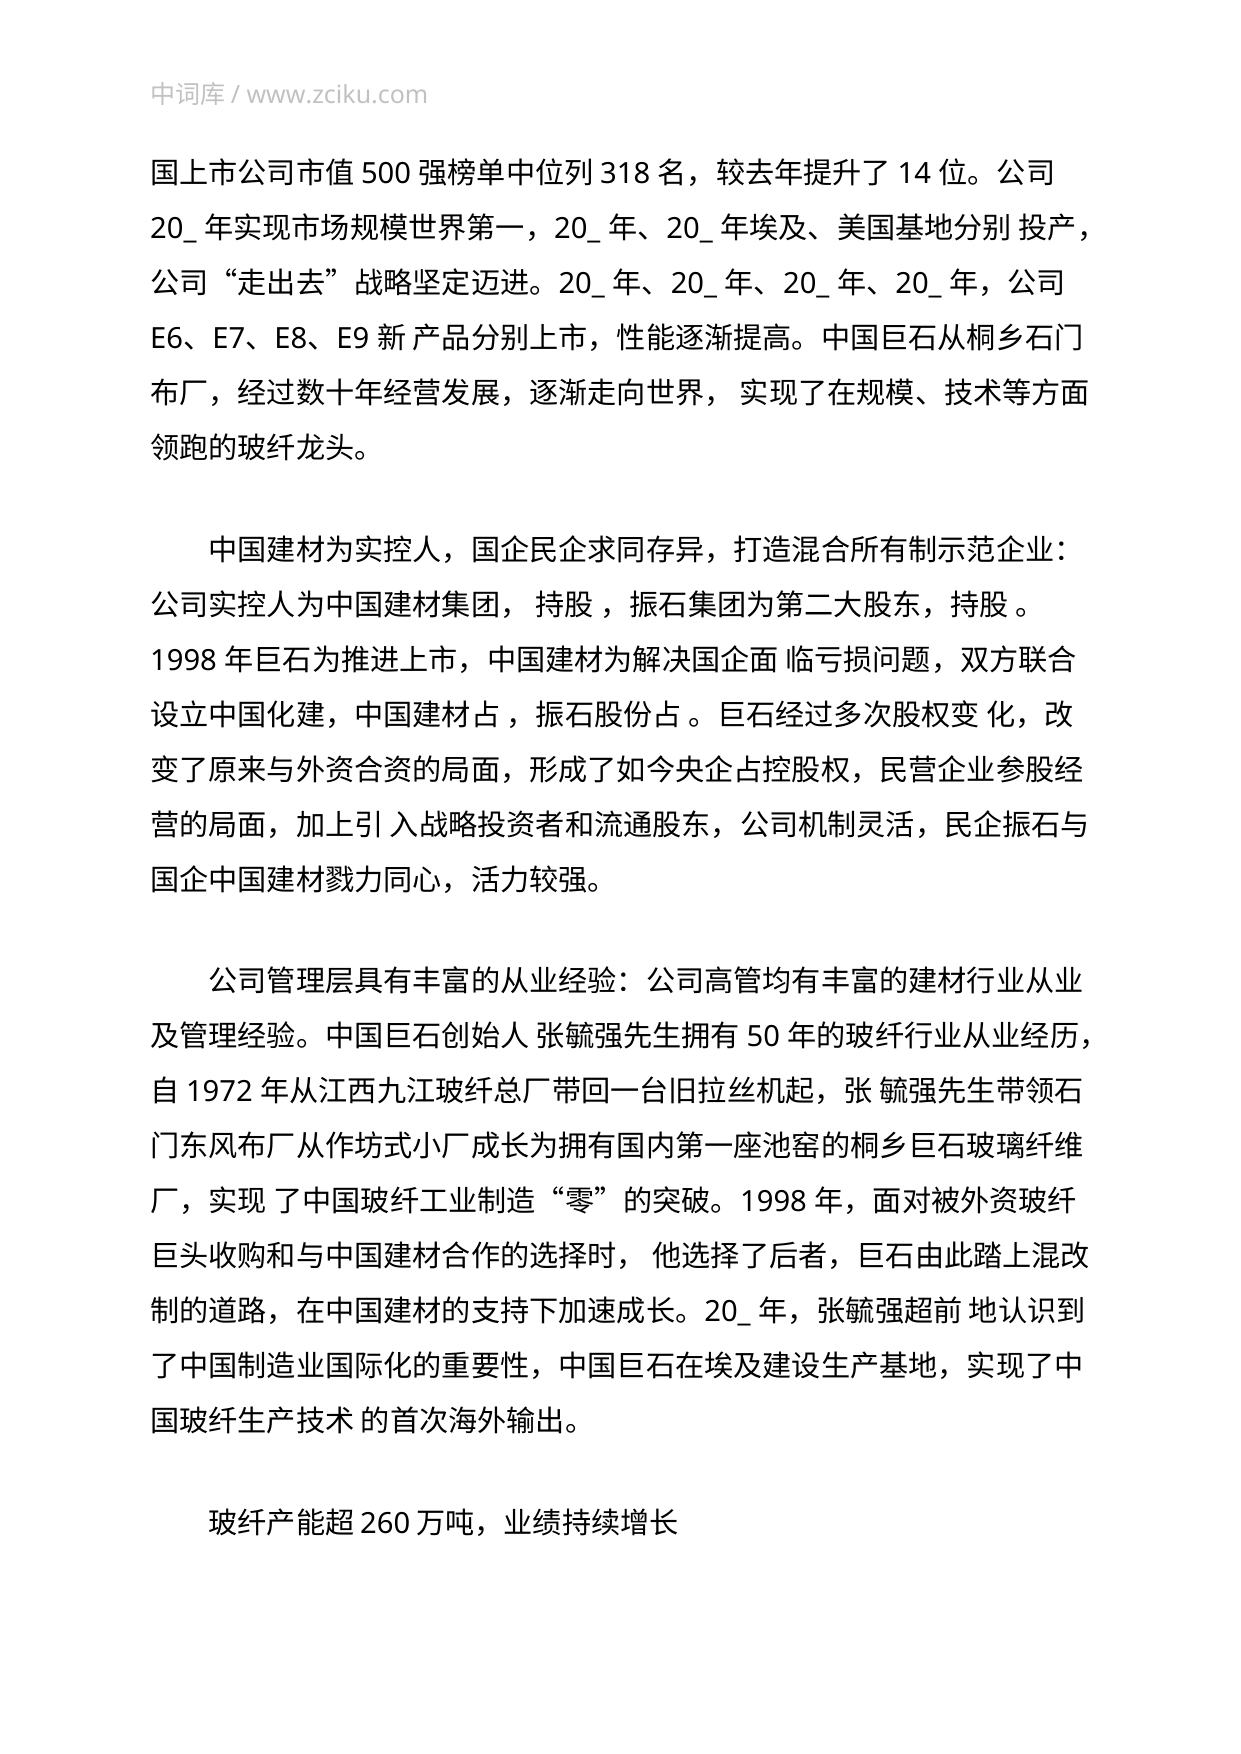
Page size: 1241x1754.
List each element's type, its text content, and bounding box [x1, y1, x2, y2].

text 中国建材为实控人，国企民企求同存异，打造混合所有制示范企业：公司实控人为中国建材集团， 持股 ，振石集团为第二大股东，持股 。1998 年巨石为推进上市，中国建材为解决国企面 临亏损问题，双方联合设立中国化建，中国建材占 ，振石股份占 。巨石经过多次股权变 化，改变了原来与外资合资的局面，形成了如今央企占控股权，民营企业参股经营的局面，加上引 入战略投资者和流通股东，公司机制灵活，民企振石与国企中国建材戮力同心，活力较强。 [150, 527, 1090, 898]
text 公司管理层具有丰富的从业经验：公司高管均有丰富的建材行业从业及管理经验。中国巨石创始人 张毓强先生拥有 50 年的玻纤行业从业经历，自 1972 年从江西九江玻纤总厂带回一台旧拉丝机起，张 毓强先生带领石门东风布厂从作坊式小厂成长为拥有国内第一座池窑的桐乡巨石玻璃纤维厂，实现 了中国玻纤工业制造“零”的突破。1998 年，面对被外资玻纤巨头收购和与中国建材合作的选择时， 他选择了后者，巨石由此踏上混改制的道路，在中国建材的支持下加速成长。20_ 年，张毓强超前 地认识到了中国制造业国际化的重要性，中国巨石在埃及建设生产基地，实现了中国玻纤生产技术 的首次海外输出。 [150, 958, 1090, 1440]
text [150, 150, 1090, 467]
text 玻纤产能超260万吨，业绩持续增长 [150, 1499, 1090, 1542]
